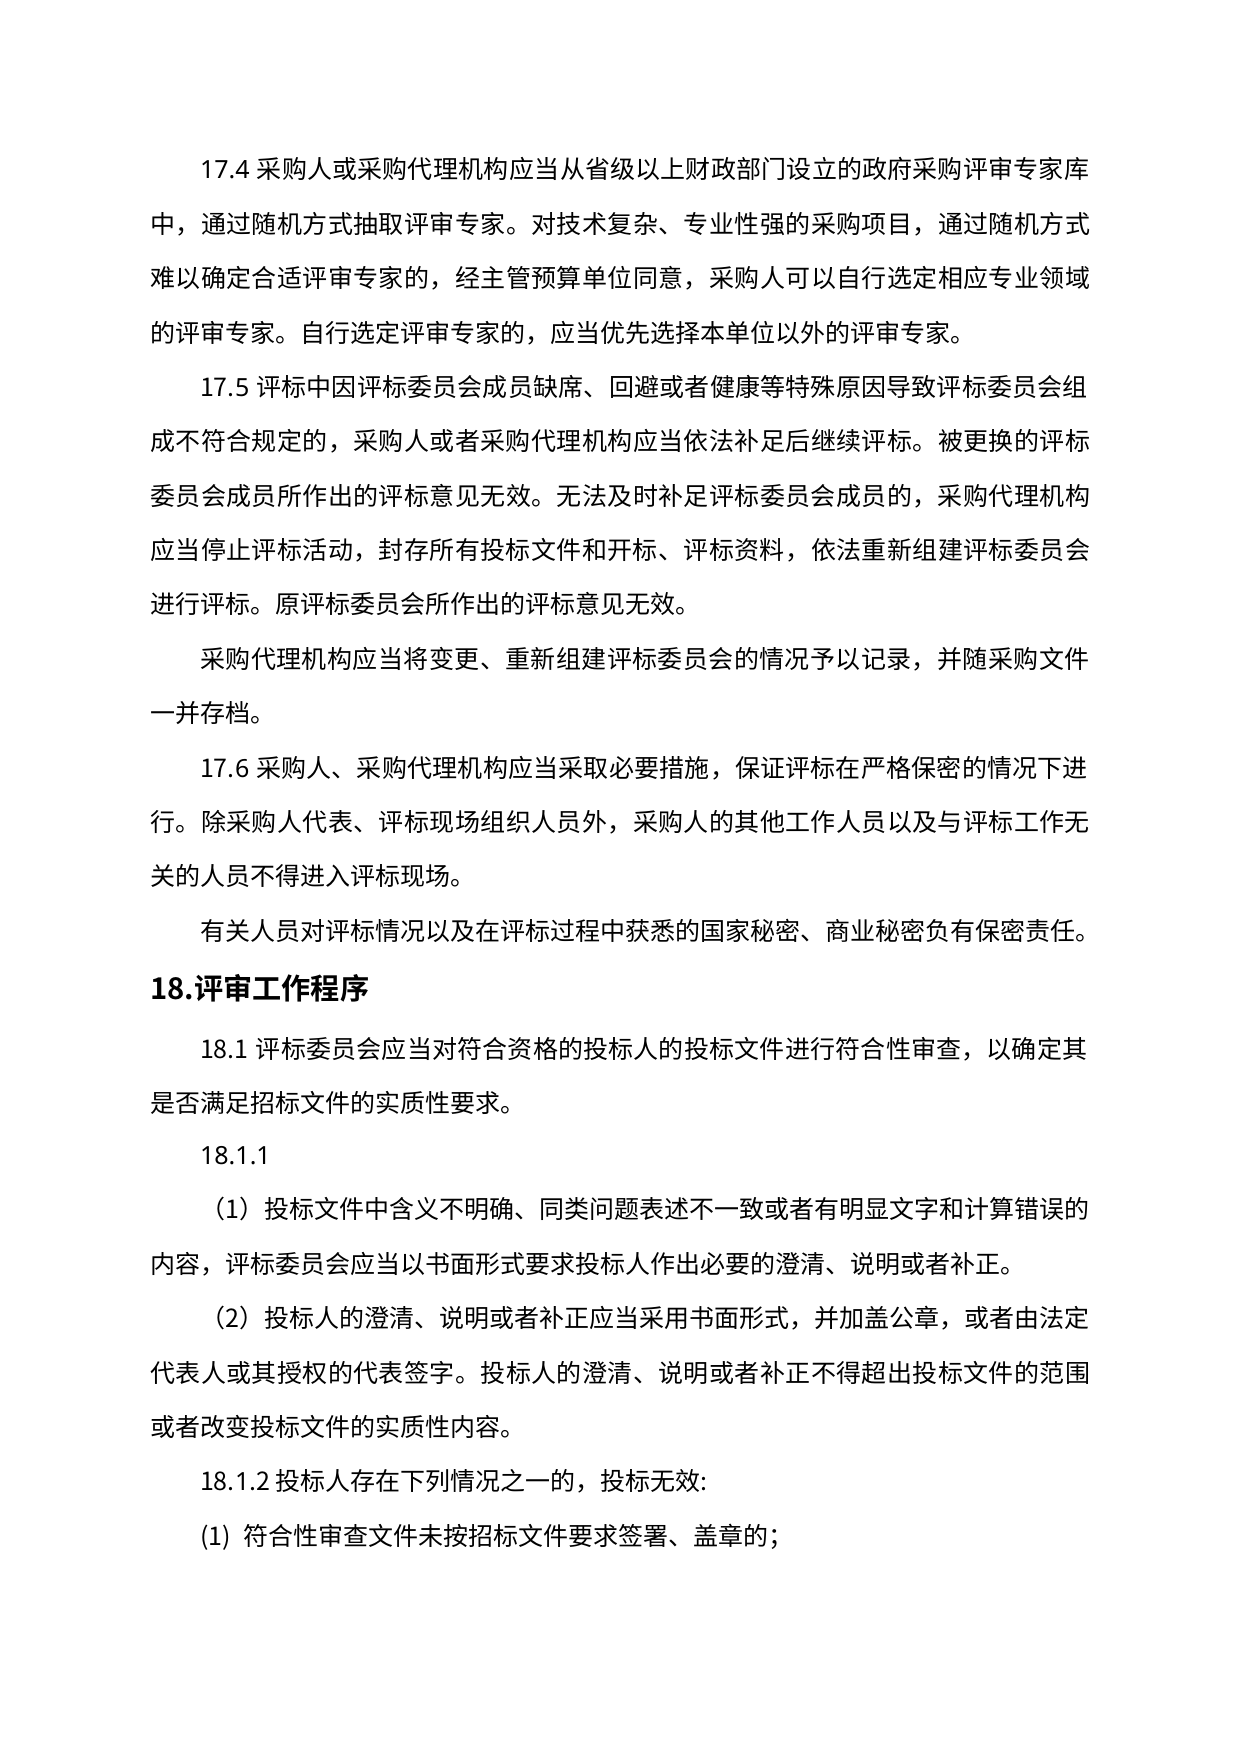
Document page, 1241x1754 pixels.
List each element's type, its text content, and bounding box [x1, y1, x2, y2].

text （1）投标文件中含义不明确、同类问题表述不一致或者有明显文字和计算错误的内容，评标委员会应当以书面形式要求投标人作出必要的澄清、说明或者补正。 [150, 1190, 1090, 1281]
text 有关人员对评标情况以及在评标过程中获悉的国家秘密、商业秘密负有保密责任。 [150, 911, 1090, 947]
title 18.评审工作程序 [150, 966, 1090, 1008]
text （2）投标人的澄清、说明或者补正应当采用书面形式，并加盖公章，或者由法定代表人或其授权的代表签字。投标人的澄清、说明或者补正不得超出投标文件的范围或者改变投标文件的实质性内容。 [150, 1299, 1090, 1444]
text 18.1.2 投标人存在下列情况之一的，投标无效: [150, 1462, 1090, 1498]
text 采购代理机构应当将变更、重新组建评标委员会的情况予以记录，并随采购文件一并存档。 [150, 639, 1090, 730]
text 17.4 采购人或采购代理机构应当从省级以上财政部门设立的政府采购评审专家库中，通过随机方式抽取评审专家。对技术复杂、专业性强的采购项目，通过随机方式难以确定合适评审专家的，经主管预算单位同意，采购人可以自行选定相应专业领域的评审专家。自行选定评审专家的，应当优先选择本单位以外的评审专家。 [150, 150, 1090, 349]
text 17.6 采购人、采购代理机构应当采取必要措施，保证评标在严格保密的情况下进行。除采购人代表、评标现场组织人员外，采购人的其他工作人员以及与评标工作无关的人员不得进入评标现场。 [150, 748, 1090, 893]
text 18.1 评标委员会应当对符合资格的投标人的投标文件进行符合性审查，以确定其是否满足招标文件的实质性要求。 [150, 1029, 1090, 1120]
text 17.5 评标中因评标委员会成员缺席、回避或者健康等特殊原因导致评标委员会组成不符合规定的，采购人或者采购代理机构应当依法补足后继续评标。被更换的评标委员会成员所作出的评标意见无效。无法及时补足评标委员会成员的，采购代理机构应当停止评标活动，封存所有投标文件和开标、评标资料，依法重新组建评标委员会进行评标。原评标委员会所作出的评标意见无效。 [150, 367, 1090, 621]
list 符合性审查文件未按招标文件要求签署、盖章的； [200, 1516, 1090, 1552]
text 18.1.1 [150, 1138, 1090, 1172]
